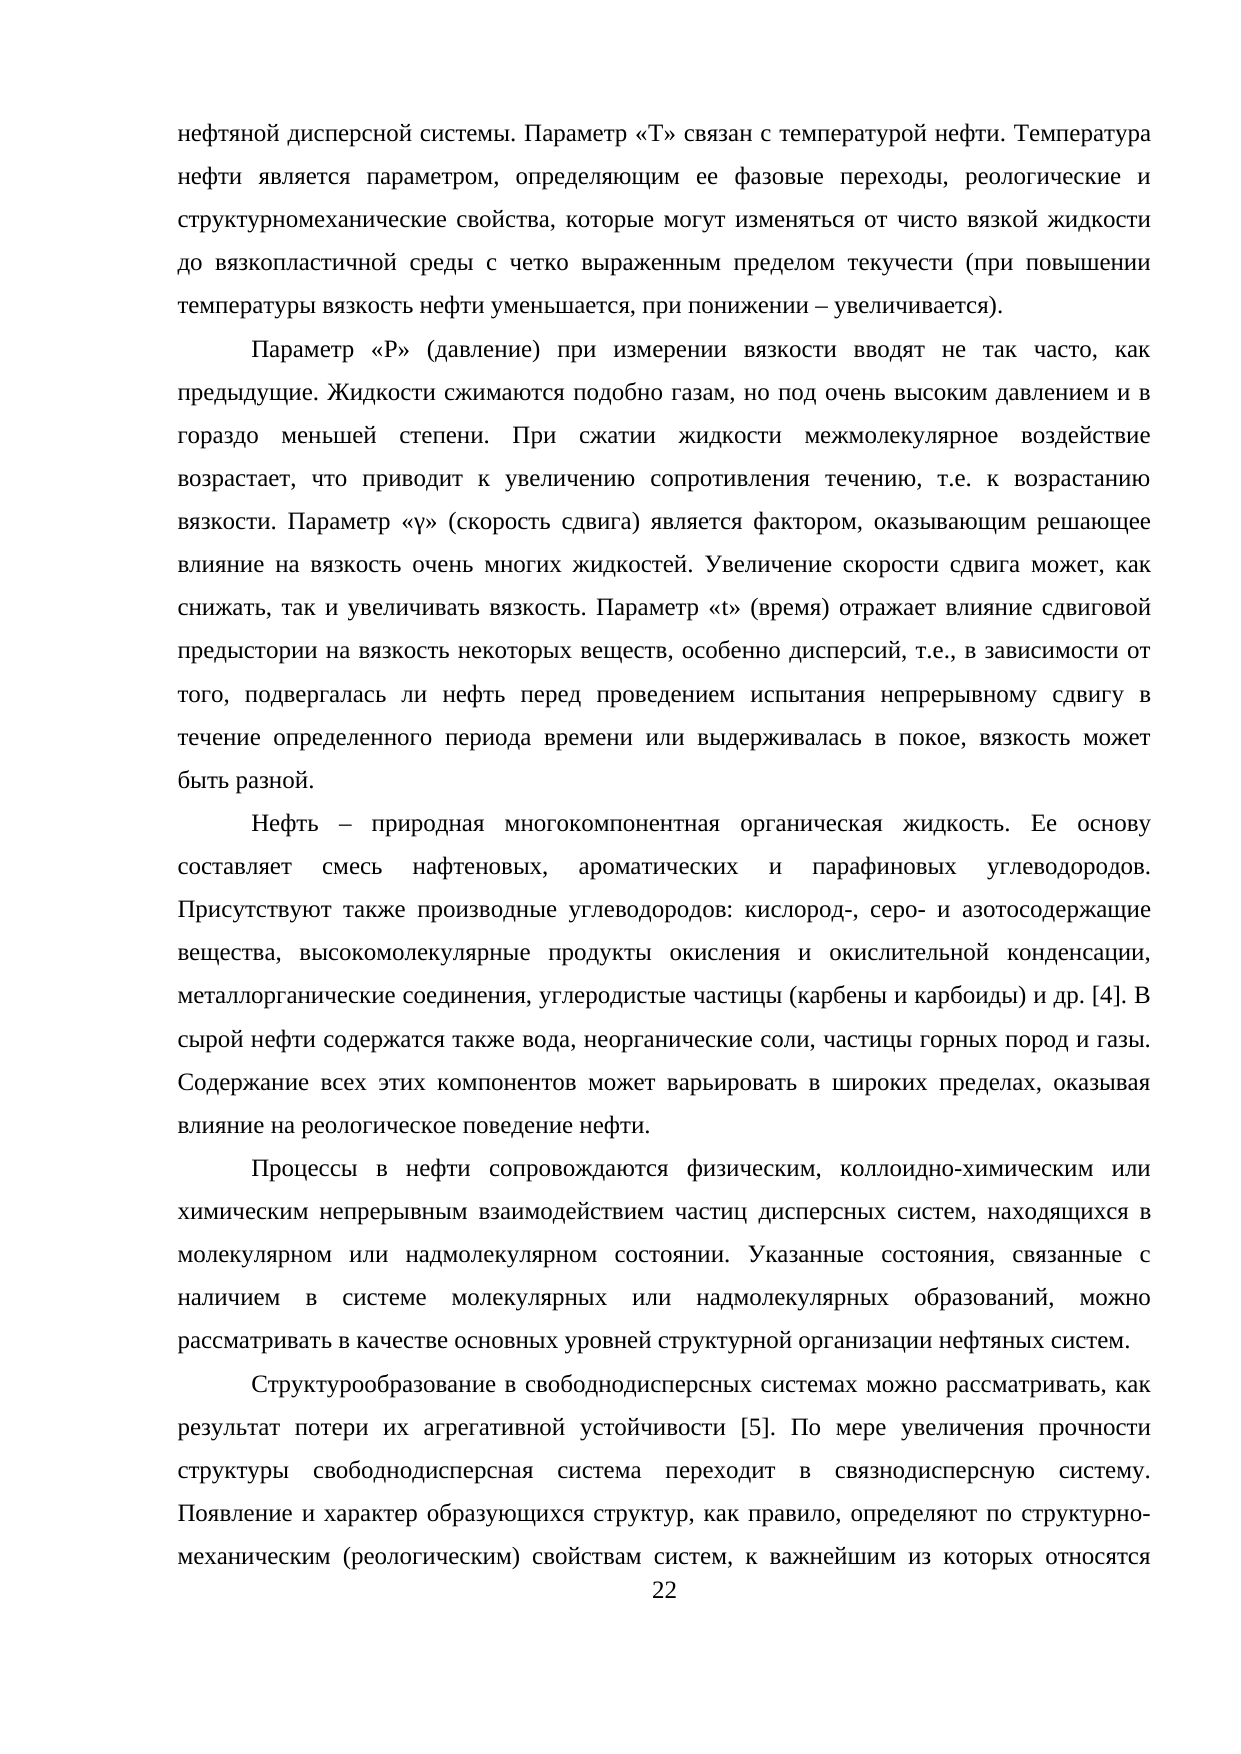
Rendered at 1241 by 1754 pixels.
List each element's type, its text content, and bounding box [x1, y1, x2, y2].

list Нефть – природная многокомпонентная органическая жидкость. Ее основу составляет смесь нафтеновых, ароматических и парафиновых углеводородов. Присутствуют также производные углеводородов: кислород-, серо- и азотосодержащие вещества, высокомолекулярные продукты окисления и окислительной конденсации, металлорганические соединения, углеродистые частицы (карбены и карбоиды) и др. [4]. В сырой нефти содержатся также вода, неорганические соли, частицы горных пород и газы. Содержание всех этих компонентов может варьировать в широких пределах, оказывая влияние на реологическое поведение нефти. [177, 808, 1152, 1139]
list Процессы в нефти сопровождаются физическим, коллоидно-химическим или химическим непрерывным взаимодействием частиц дисперсных систем, находящихся в молекулярном или надмолекулярном состоянии. Указанные состояния, связанные с наличием в системе молекулярных или надмолекулярных образований, можно рассматривать в качестве основных уровней структурной организации нефтяных систем. [177, 1153, 1152, 1354]
list Параметр «P» (давление) при измерении вязкости вводят не так часто, как предыдущие. Жидкости сжимаются подобно газам, но под очень высоким давлением и в гораздо меньшей степени. При сжатии жидкости межмолекулярное воздействие возрастает, что приводит к увеличению сопротивления течению, т.е. к возрастанию вязкости. Параметр «γ» (скорость сдвига) является фактором, оказывающим решающее влияние на вязкость очень многих жидкостей. Увеличение скорости сдвига может, как снижать, так и увеличивать вязкость. Параметр «t» (время) отражает влияние сдвиговой предыстории на вязкость некоторых веществ, особенно дисперсий, т.е., в зависимости от того, подвергалась ли нефть перед проведением испытания непрерывному сдвигу в течение определенного периода времени или выдерживалась в покое, вязкость может быть разной. [177, 334, 1152, 794]
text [177, 1369, 1152, 1570]
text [177, 118, 1152, 319]
